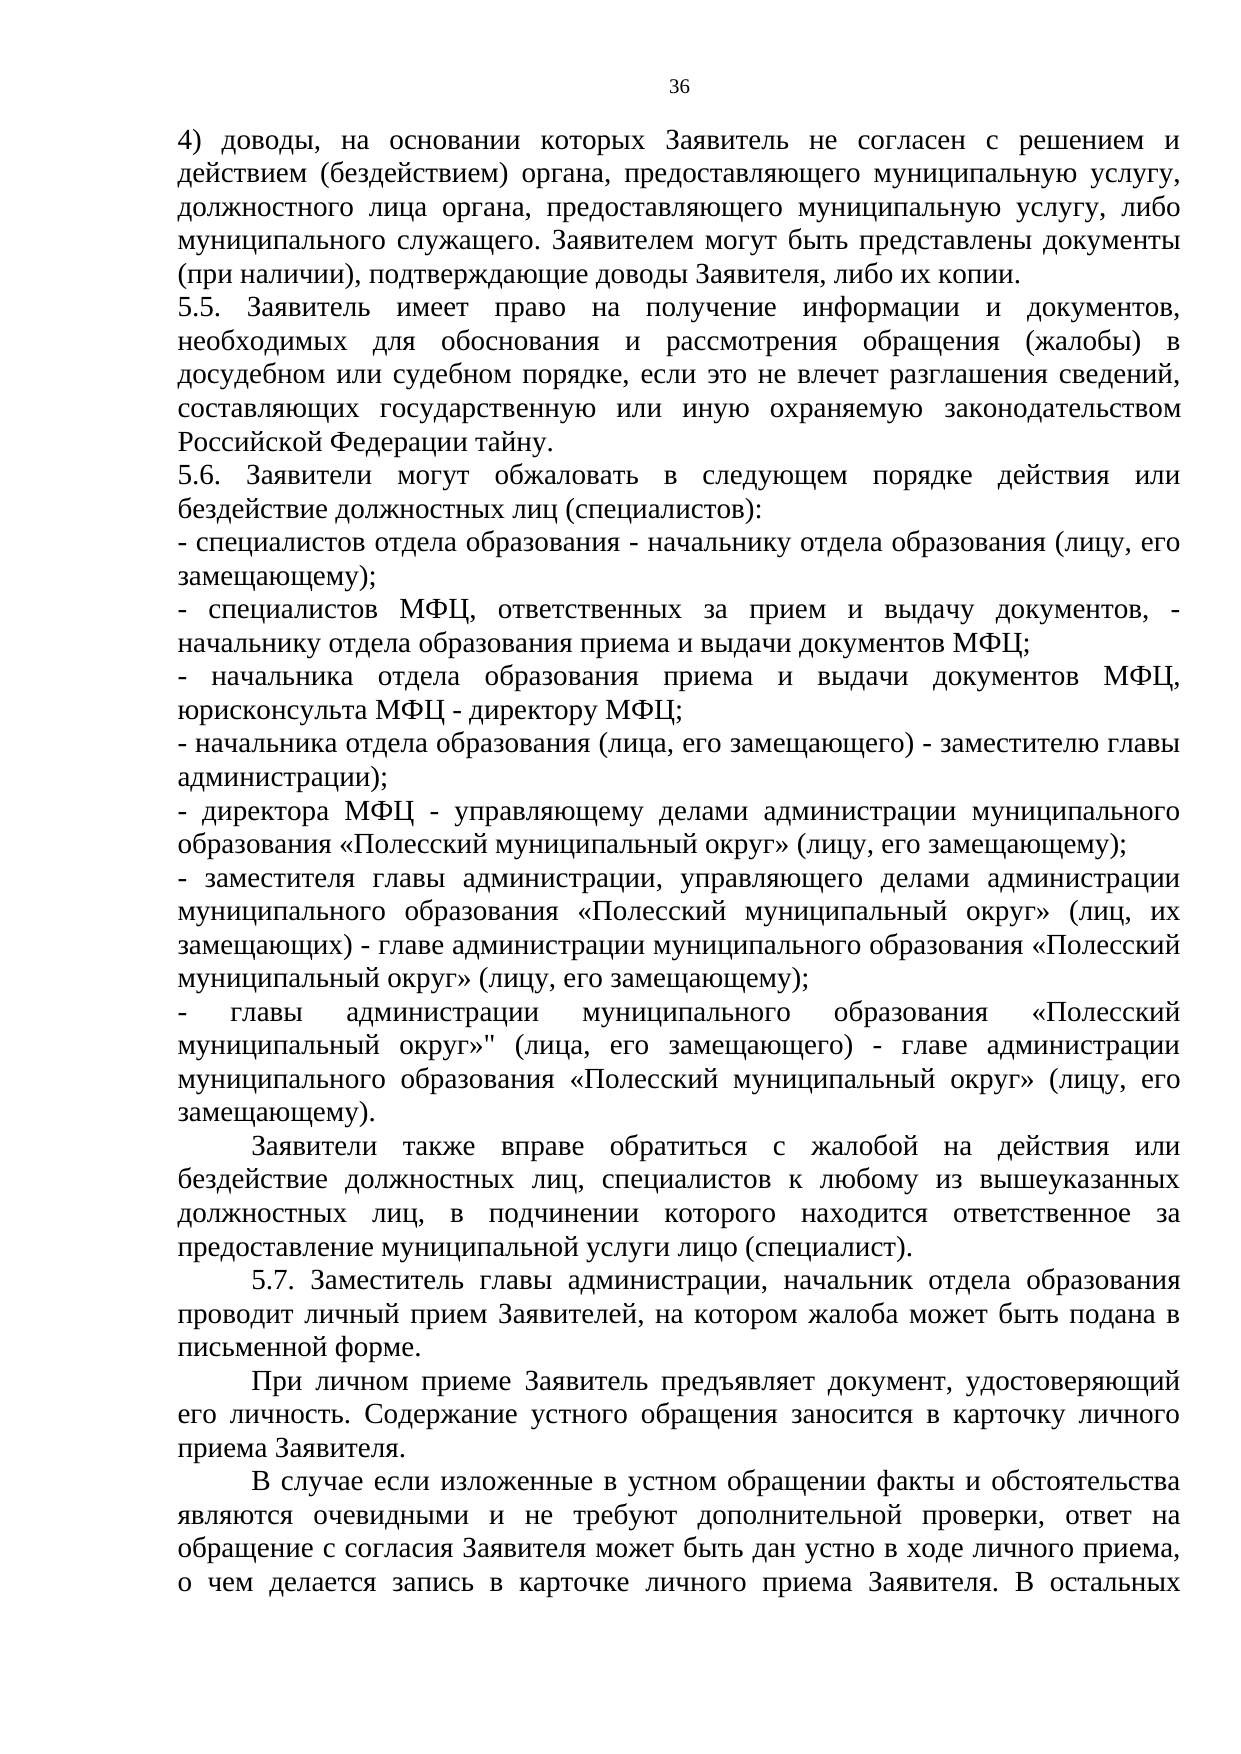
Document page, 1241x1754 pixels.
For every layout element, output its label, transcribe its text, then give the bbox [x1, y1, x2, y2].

text 5.6. Заявители могут обжаловать в следующем порядке действия или бездействие должностных лиц (специалистов): [177, 457, 1181, 524]
text 4) доводы, на основании которых Заявитель не согласен с решением и действием (бездействием) органа, предоставляющего муниципальную услугу, должностного лица органа, предоставляющего муниципальную услугу, либо муниципального служащего. Заявителем могут быть представлены документы (при наличии), подтверждающие доводы Заявителя, либо их копии. [177, 122, 1181, 289]
text - специалистов отдела образования - начальнику отдела образования (лицу, его замещающему); [177, 524, 1181, 591]
text - главы администрации муниципального образования «Полесский муниципальный округ»" (лица, его замещающего) - главе администрации муниципального образования «Полесский муниципальный округ» (лицу, его замещающему). [177, 994, 1181, 1128]
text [177, 1463, 1181, 1598]
text При личном приеме Заявитель предъявляет документ, удостоверяющий его личность. Содержание устного обращения заносится в карточку личного приема Заявителя. [177, 1363, 1181, 1463]
text - начальника отдела образования (лица, его замещающего) - заместителю главы администрации); [177, 726, 1181, 793]
text - директора МФЦ - управляющему делами администрации муниципального образования «Полесский муниципальный округ» (лицу, его замещающему); [177, 793, 1181, 860]
text - специалистов МФЦ, ответственных за прием и выдачу документов, - начальнику отдела образования приема и выдачи документов МФЦ; [177, 591, 1181, 658]
text 5.7. Заместитель главы администрации, начальник отдела образования проводит личный прием Заявителей, на котором жалоба может быть подана в письменной форме. [177, 1262, 1181, 1363]
text 5.5. Заявитель имеет право на получение информации и документов, необходимых для обоснования и рассмотрения обращения (жалобы) в досудебном или судебном порядке, если это не влечет разглашения сведений, составляющих государственную или иную охраняемую законодательством Российской Федерации тайну. [177, 289, 1181, 457]
text - заместителя главы администрации, управляющего делами администрации муниципального образования «Полесский муниципальный округ» (лиц, их замещающих) - главе администрации муниципального образования «Полесский муниципальный округ» (лицу, его замещающему); [177, 860, 1181, 994]
text - начальника отдела образования приема и выдачи документов МФЦ, юрисконсульта МФЦ - директору МФЦ; [177, 658, 1181, 726]
text Заявители также вправе обратиться с жалобой на действия или бездействие должностных лиц, специалистов к любому из вышеуказанных должностных лиц, в подчинении которого находится ответственное за предоставление муниципальной услуги лицо (специалист). [177, 1128, 1181, 1262]
